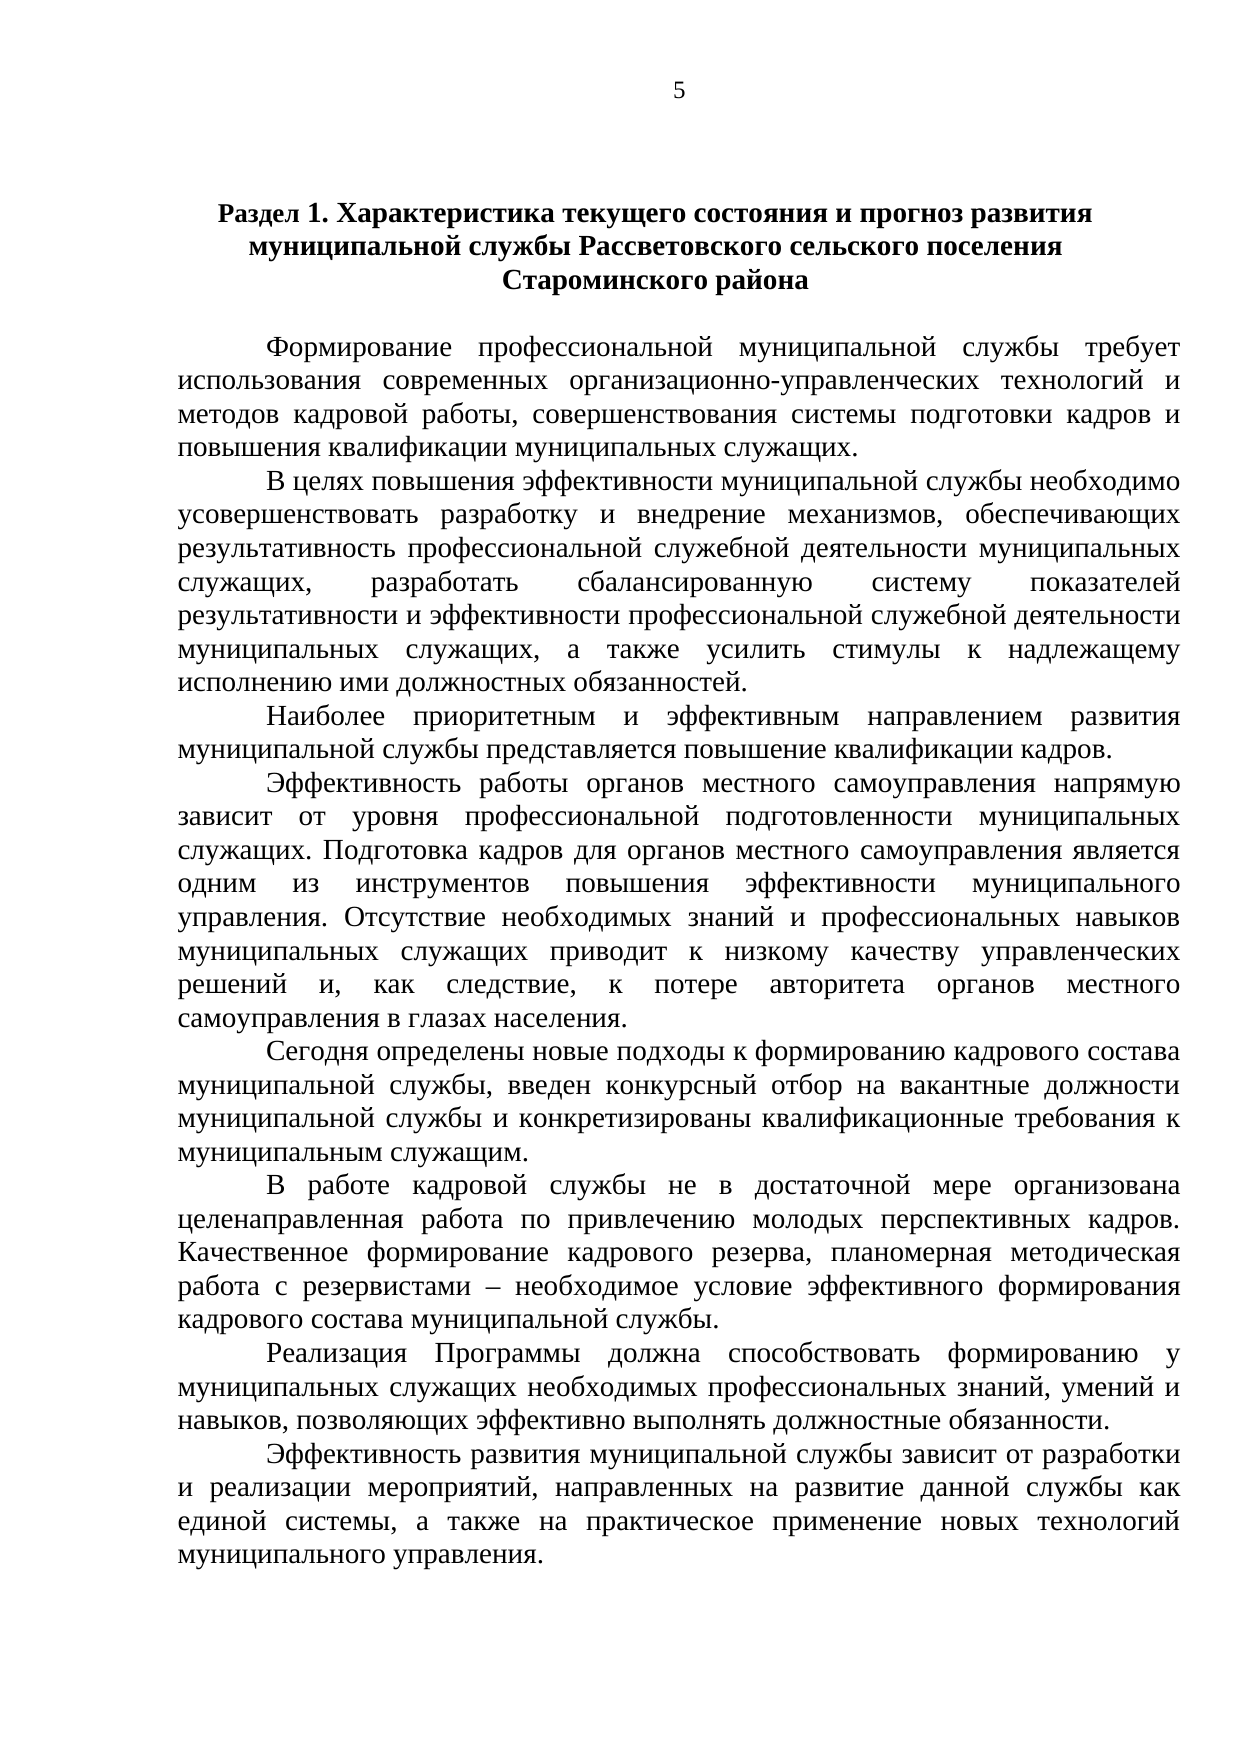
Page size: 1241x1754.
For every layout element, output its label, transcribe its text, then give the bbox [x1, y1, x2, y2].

text Формирование профессиональной муниципальной службы требует использования современных организационно-управленческих технологий и методов кадровой работы, совершенствования системы подготовки кадров и повышения квалификации муниципальных служащих. [177, 329, 1181, 463]
text Раздел 1. Характеристика текущего состояния и прогноз развития муниципальной службы Рассветовского сельского поселения Староминского района [215, 195, 1096, 295]
text В работе кадровой службы не в достаточной мере организована целенаправленная работа по привлечению молодых перспективных кадров. Качественное формирование кадрового резерва, планомерная методическая работа с резервистами – необходимое условие эффективного формирования кадрового состава муниципальной службы. [177, 1167, 1181, 1335]
list Реализация Программы должна способствовать формированию у муниципальных служащих необходимых профессиональных знаний, умений и навыков, позволяющих эффективно выполнять должностные обязанности. [177, 1335, 1181, 1436]
list Сегодня определены новые подходы к формированию кадрового состава муниципальной службы, введен конкурсный отбор на вакантные должности муниципальной службы и конкретизированы квалификационные требования к муниципальным служащим. [177, 1033, 1181, 1167]
list Наиболее приоритетным и эффективным направлением развития муниципальной службы представляется повышение квалификации кадров. [177, 698, 1181, 765]
list Эффективность развития муниципальной службы зависит от разработки и реализации мероприятий, направленных на развитие данной службы как единой системы, а также на практическое применение новых технологий муниципального управления. [177, 1436, 1181, 1570]
text В целях повышения эффективности муниципальной службы необходимо усовершенствовать разработку и внедрение механизмов, обеспечивающих результативность профессиональной служебной деятельности муниципальных служащих, разработать сбалансированную систему показателей результативности и эффективности профессиональной служебной деятельности муниципальных служащих, а также усилить стимулы к надлежащему исполнению ими должностных обязанностей. [177, 463, 1181, 698]
list Эффективность работы органов местного самоуправления напрямую зависит от уровня профессиональной подготовленности муниципальных служащих. Подготовка кадров для органов местного самоуправления является одним из инструментов повышения эффективности муниципального управления. Отсутствие необходимых знаний и профессиональных навыков муниципальных служащих приводит к низкому качеству управленческих решений и, как следствие, к потере авторитета органов местного самоуправления в глазах населения. [177, 765, 1181, 1033]
